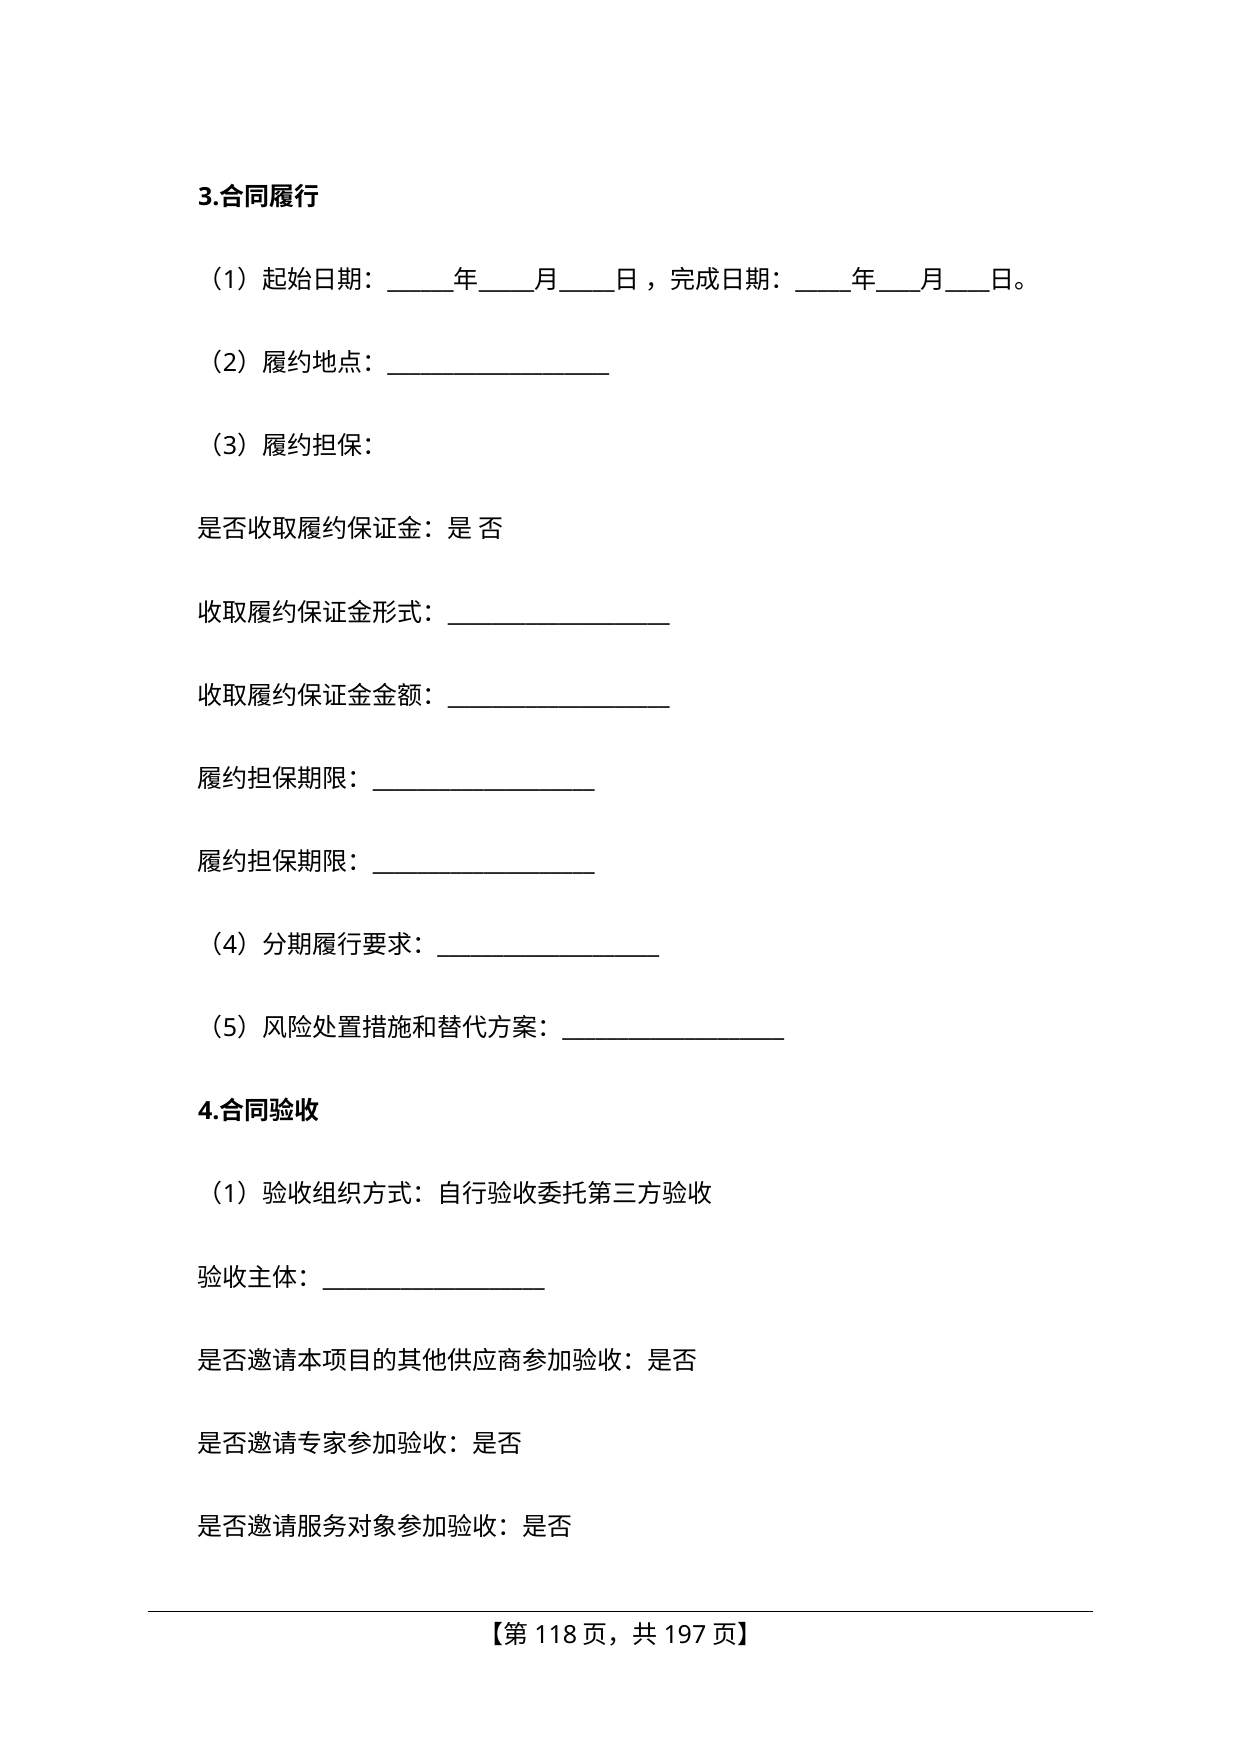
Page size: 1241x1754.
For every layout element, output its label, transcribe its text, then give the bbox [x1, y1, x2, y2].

text （1）起始日期：______年_____月_____日 ，完成日期：_____年____月____日。 [148, 245, 1092, 310]
text （2）履约地点：____________________ [148, 328, 1092, 393]
text 收取履约保证金形式：____________________ [148, 578, 1092, 643]
text （4）分期履行要求：____________________ [148, 910, 1092, 975]
text 是否邀请专家参加验收：是否 [148, 1409, 1092, 1474]
text （1）验收组织方式：自行验收委托第三方验收 [148, 1159, 1092, 1224]
text （5）风险处置措施和替代方案：____________________ [148, 993, 1092, 1058]
text 是否邀请服务对象参加验收：是否 [148, 1492, 1092, 1557]
text 收取履约保证金金额：____________________ [148, 661, 1092, 726]
text 4.合同验收 [148, 1076, 1092, 1141]
text 3.合同履行 [148, 162, 1092, 227]
text （3）履约担保： [148, 411, 1092, 476]
text 是否收取履约保证金：是 否 [148, 494, 1092, 559]
text 验收主体：____________________ [148, 1243, 1092, 1308]
text 履约担保期限：____________________ [148, 827, 1092, 892]
text 履约担保期限：____________________ [148, 744, 1092, 809]
text 是否邀请本项目的其他供应商参加验收：是否 [148, 1326, 1092, 1391]
